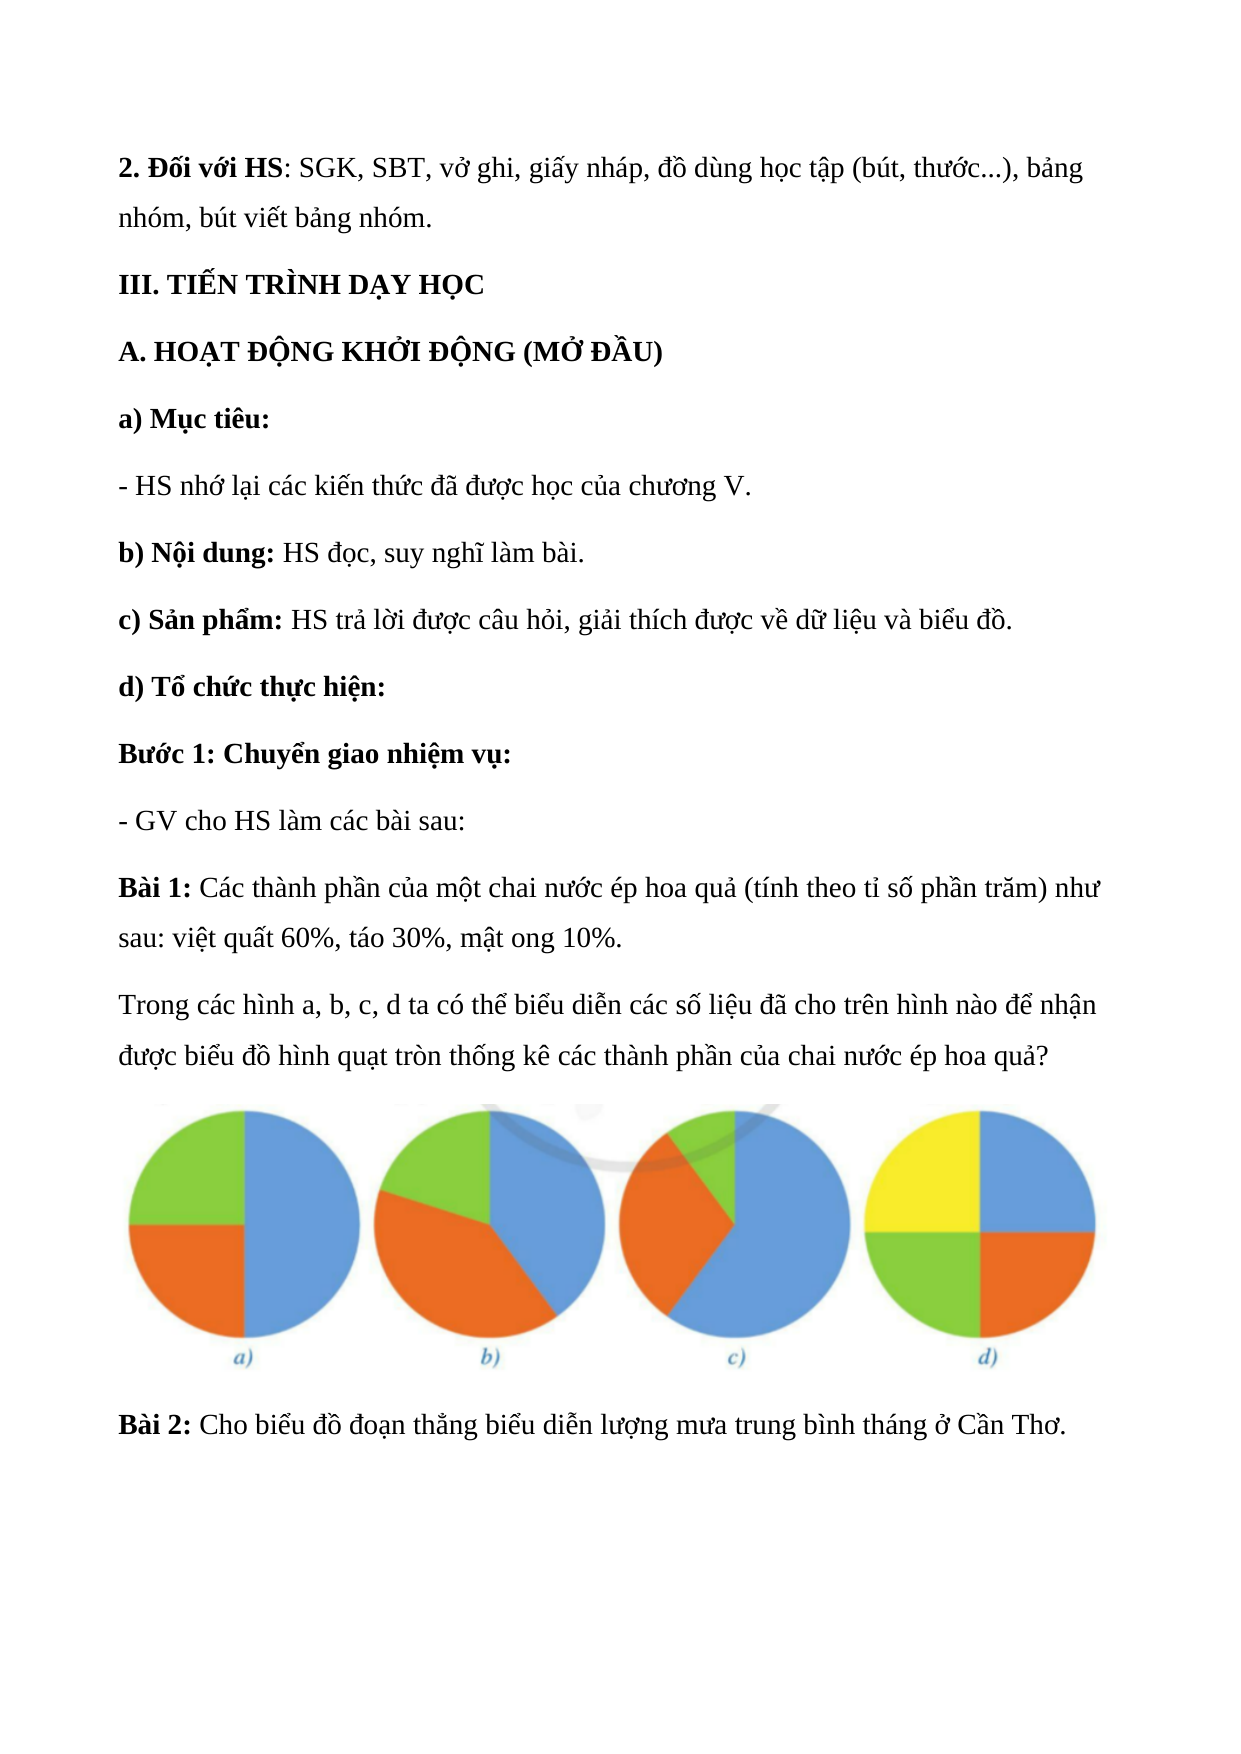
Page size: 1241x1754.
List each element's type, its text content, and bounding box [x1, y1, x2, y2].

text d) Tổ chức thực hiện: [118, 669, 1107, 703]
text III. TIẾN TRÌNH DẠY HỌC [118, 267, 1107, 301]
text c) Sản phẩm: HS trả lời được câu hỏi, giải thích được về dữ liệu và biểu đồ. [118, 602, 1107, 636]
text 2. Đối với HS: SGK, SBT, vở ghi, giấy nháp, đồ dùng học tập (bút, thước...), bảng nhóm, bút viết bảng nhóm. [118, 150, 1107, 234]
text b) Nội dung: HS đọc, suy nghĩ làm bài. [118, 535, 1107, 569]
text Bước 1: Chuyển giao nhiệm vụ: [118, 736, 1107, 770]
text Bài 2: Cho biểu đồ đoạn thẳng biểu diễn lượng mưa trung bình tháng ở Cần Thơ. [118, 1407, 1107, 1441]
text - HS nhớ lại các kiến thức đã được học của chương V. [118, 468, 1107, 502]
text A. HOẠT ĐỘNG KHỞI ĐỘNG (MỞ ĐẦU) [118, 334, 1107, 368]
text - GV cho HS làm các bài sau: [118, 803, 1107, 837]
text Trong các hình a, b, c, d ta có thể biểu diễn các số liệu đã cho trên hình nào để nhận được biểu đồ hình quạt tròn thống kê các thành phần của chai nước ép hoa quả? [118, 987, 1107, 1071]
text a) Mục tiêu: [118, 401, 1107, 435]
picture [118, 1104, 1108, 1377]
text Bài 1: Các thành phần của một chai nước ép hoa quả (tính theo tỉ số phần trăm) như sau: việt quất 60%, táo 30%, mật ong 10%. [118, 870, 1107, 954]
